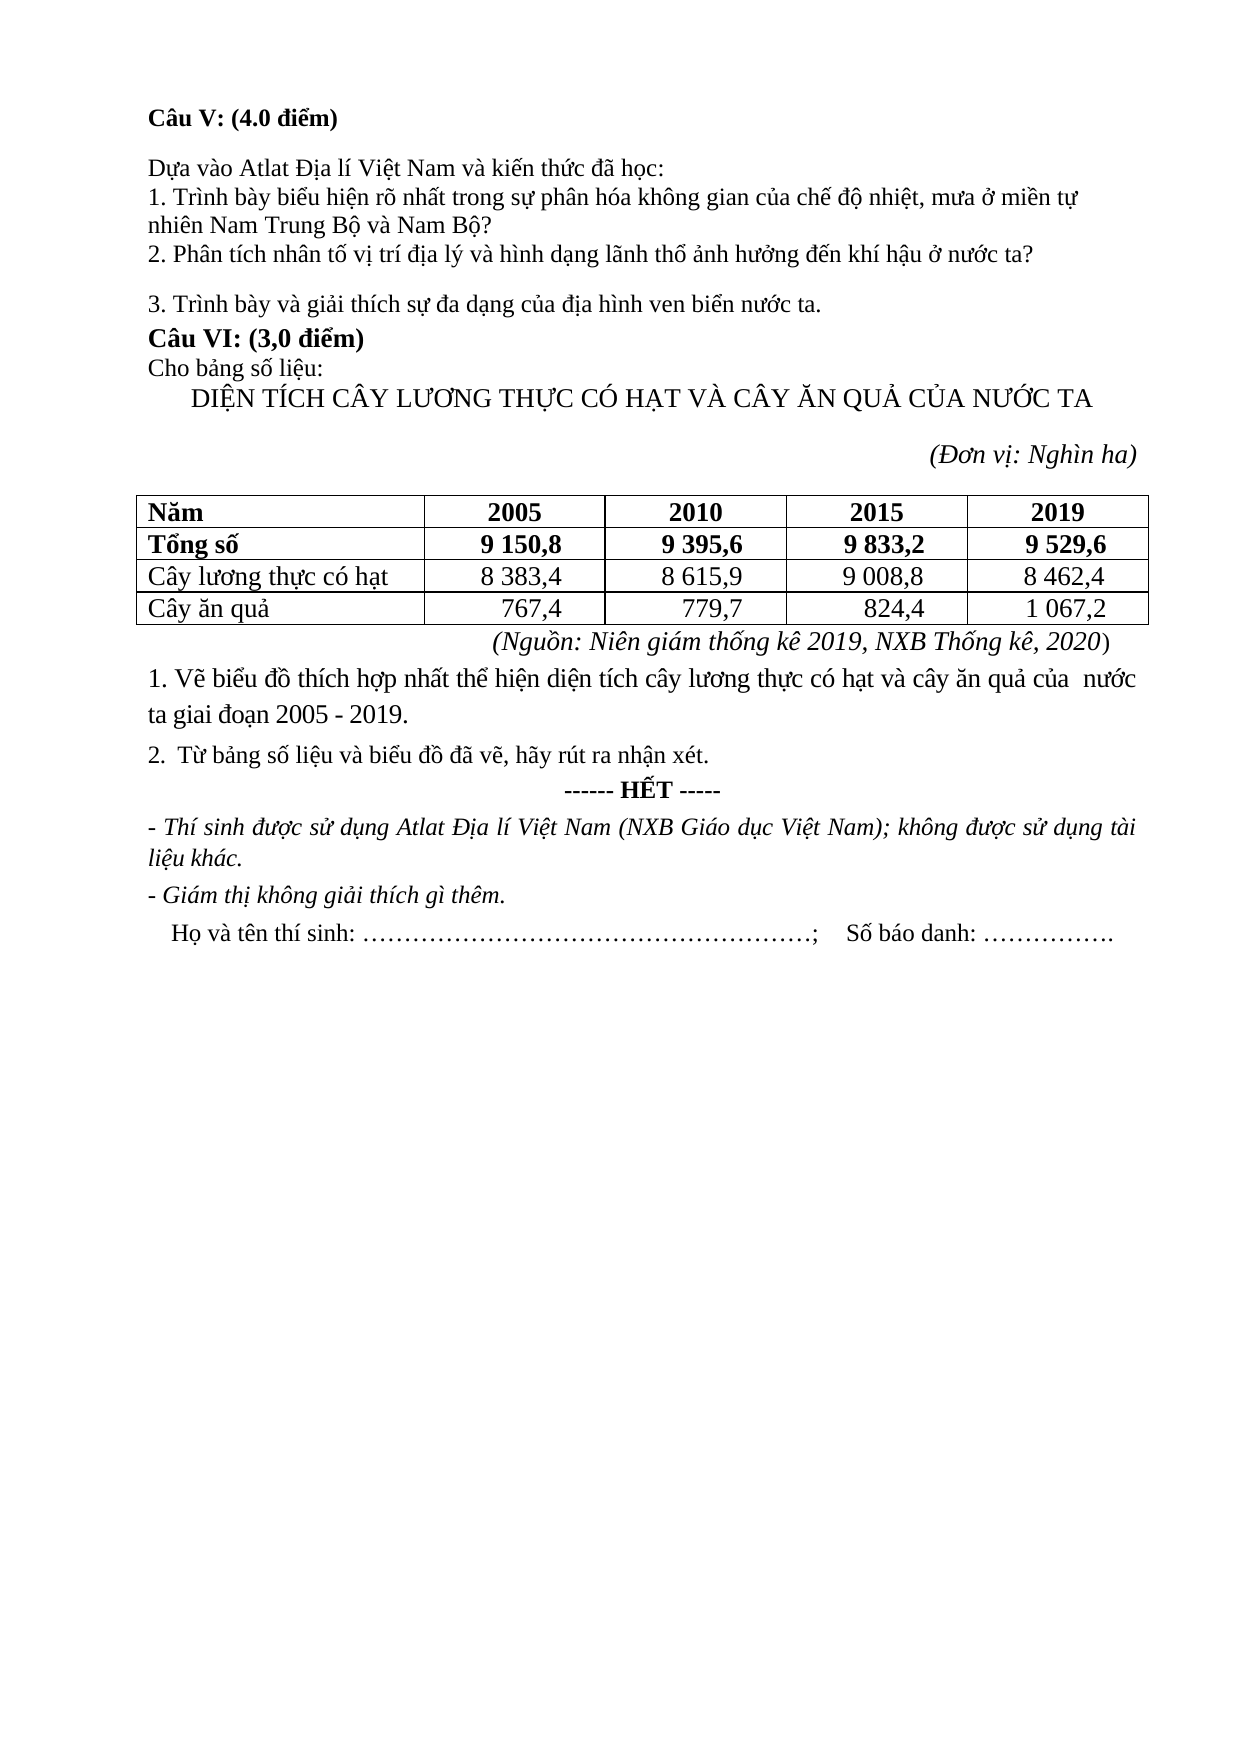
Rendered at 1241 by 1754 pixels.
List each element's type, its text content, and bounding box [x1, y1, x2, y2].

table_cell 8 615,9 [606, 560, 786, 591]
text DIỆN TÍCH CÂY LƯƠNG THỰC CÓ HẠT VÀ CÂY ĂN QUẢ CỦA NƯỚC TA [148, 382, 1137, 413]
table_cell 824,4 [787, 593, 967, 623]
table_cell 767,4 [425, 593, 604, 623]
table_cell Cây lương thực có hạt [137, 560, 424, 591]
text Cho bảng số liệu: [148, 353, 1137, 382]
table_cell 9 833,2 [787, 528, 967, 559]
table_cell 1 067,2 [968, 593, 1148, 623]
table_cell 9 395,6 [606, 528, 786, 559]
table_header 2019 [968, 496, 1148, 527]
text - Giám thị không giải thích gì thêm. [148, 880, 1137, 909]
text Họ và tên thí sinh: ………………………………………………; Số báo danh: ……………. [148, 918, 1137, 946]
text Câu VI: (3,0 điểm) [148, 322, 1137, 353]
table_header 2010 [606, 496, 786, 527]
text 2. Phân tích nhân tố vị trí địa lý và hình dạng lãnh thổ ảnh hưởng đến khí hậu ở nước ta? [148, 239, 1137, 268]
table_cell 9 150,8 [425, 528, 604, 559]
table_header 2015 [787, 496, 967, 527]
text (Nguồn: Niên giám thống kê 2019, NXB Thống kê, 2020) [148, 625, 1137, 656]
table_cell Cây ăn quả [137, 593, 424, 623]
text 1. Trình bày biểu hiện rõ nhất trong sự phân hóa không gian của chế độ nhiệt, mưa ở miền tự nhiên Nam Trung Bộ và Nam Bộ? [148, 182, 1137, 239]
text - Thí sinh được sử dụng Atlat Địa lí Việt Nam (NXB Giáo dục Việt Nam); không được sử dụng tài liệu khác. [148, 812, 1137, 872]
text (Đơn vị: Nghìn ha) [148, 438, 1137, 469]
table_cell 779,7 [606, 593, 786, 623]
table_header Năm [137, 496, 424, 527]
text ------ HẾT ----- [148, 775, 1137, 803]
table_cell 9 008,8 [787, 560, 967, 591]
text 1. Vẽ biểu đồ thích hợp nhất thể hiện diện tích cây lương thực có hạt và cây ăn quả của nước ta giai đoạn 2005 - 2019. [148, 662, 1137, 729]
table_cell 8 383,4 [425, 560, 604, 591]
table_cell Tổng số [137, 528, 424, 559]
text Dựa vào Atlat Địa lí Việt Nam và kiến thức đã học: [148, 153, 1137, 182]
table_cell 8 462,4 [968, 560, 1148, 591]
text 2. Từ bảng số liệu và biểu đồ đã vẽ, hãy rút ra nhận xét. [148, 740, 1137, 768]
text 3. Trình bày và giải thích sự đa dạng của địa hình ven biển nước ta. [148, 289, 1137, 318]
table_cell 9 529,6 [968, 528, 1148, 559]
text Câu V: (4.0 điểm) [148, 103, 1137, 132]
table_header 2005 [425, 496, 604, 527]
